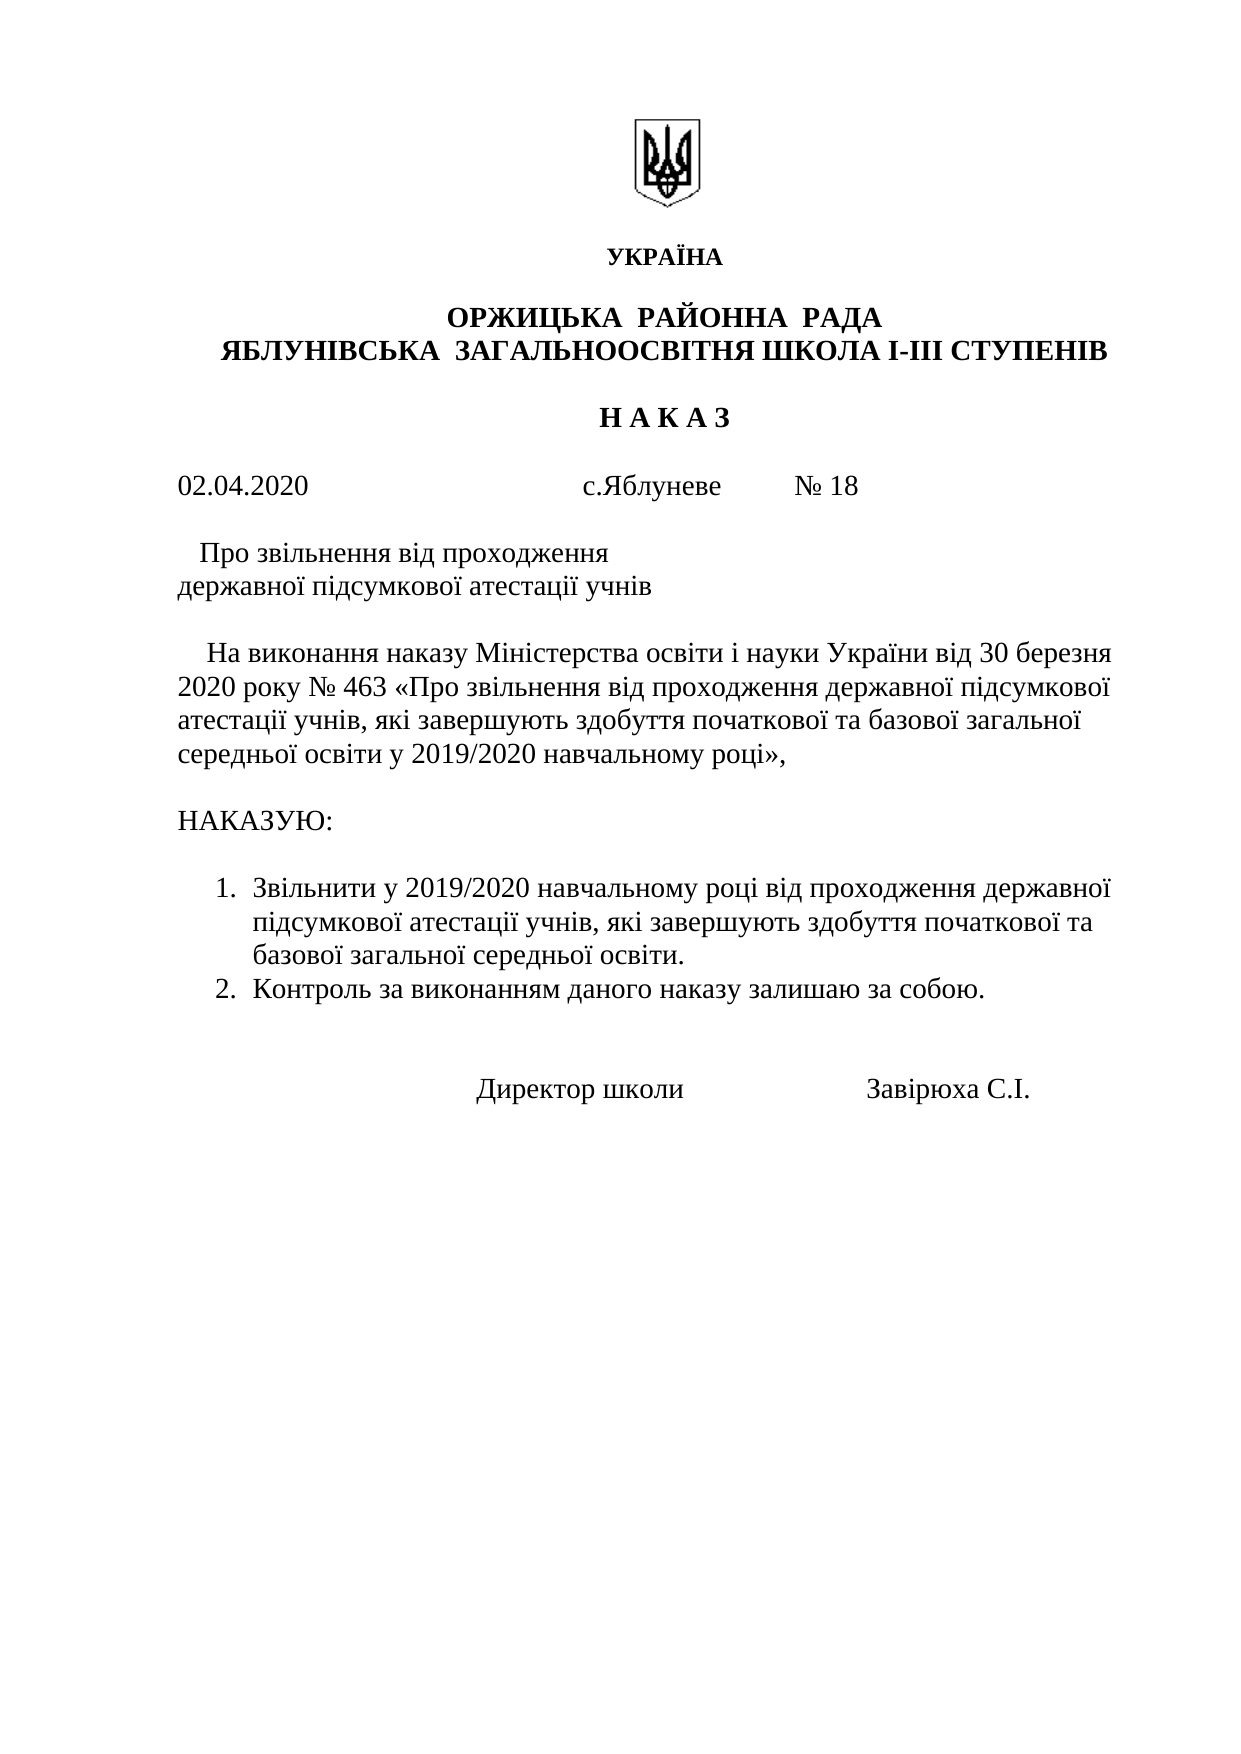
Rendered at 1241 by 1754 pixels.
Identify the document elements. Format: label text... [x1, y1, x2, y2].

text ЯБЛУНІВСЬКА ЗАГАЛЬНООСВІТНЯ ШКОЛА І-ІІІ СТУПЕНІВ [177, 333, 1152, 367]
text ОРЖИЦЬКА РАЙОННА РАДА [177, 300, 1152, 333]
text УКРАЇНА [177, 242, 1152, 271]
picture [629, 118, 705, 209]
text На виконання наказу Міністерства освіти і науки України від 30 березня 2020 року № 463 «Про звільнення від проходження державної підсумкової атестації учнів, які завершують здобуття початкової та базової загальної середньої освіти у 2019/2020 навчальному році», [177, 635, 1152, 769]
text 02.04.2020 с.Яблуневе № 18 [177, 468, 1152, 501]
list Звільнити у 2019/2020 навчальному році від проходження державної підсумкової атестації учнів, які завершують здобуття початкової та базової загальної середньої освіти. [215, 870, 1152, 971]
text Про звільнення від проходження [177, 535, 1152, 568]
text державної підсумкової атестації учнів [177, 568, 1152, 602]
text НАКАЗУЮ: [177, 803, 1152, 837]
text Н А К А З [177, 401, 1152, 434]
text Директор школи Завірюха С.І. [177, 1071, 1152, 1105]
list Контроль за виконанням даного наказу залишаю за собою. [215, 971, 1152, 1004]
